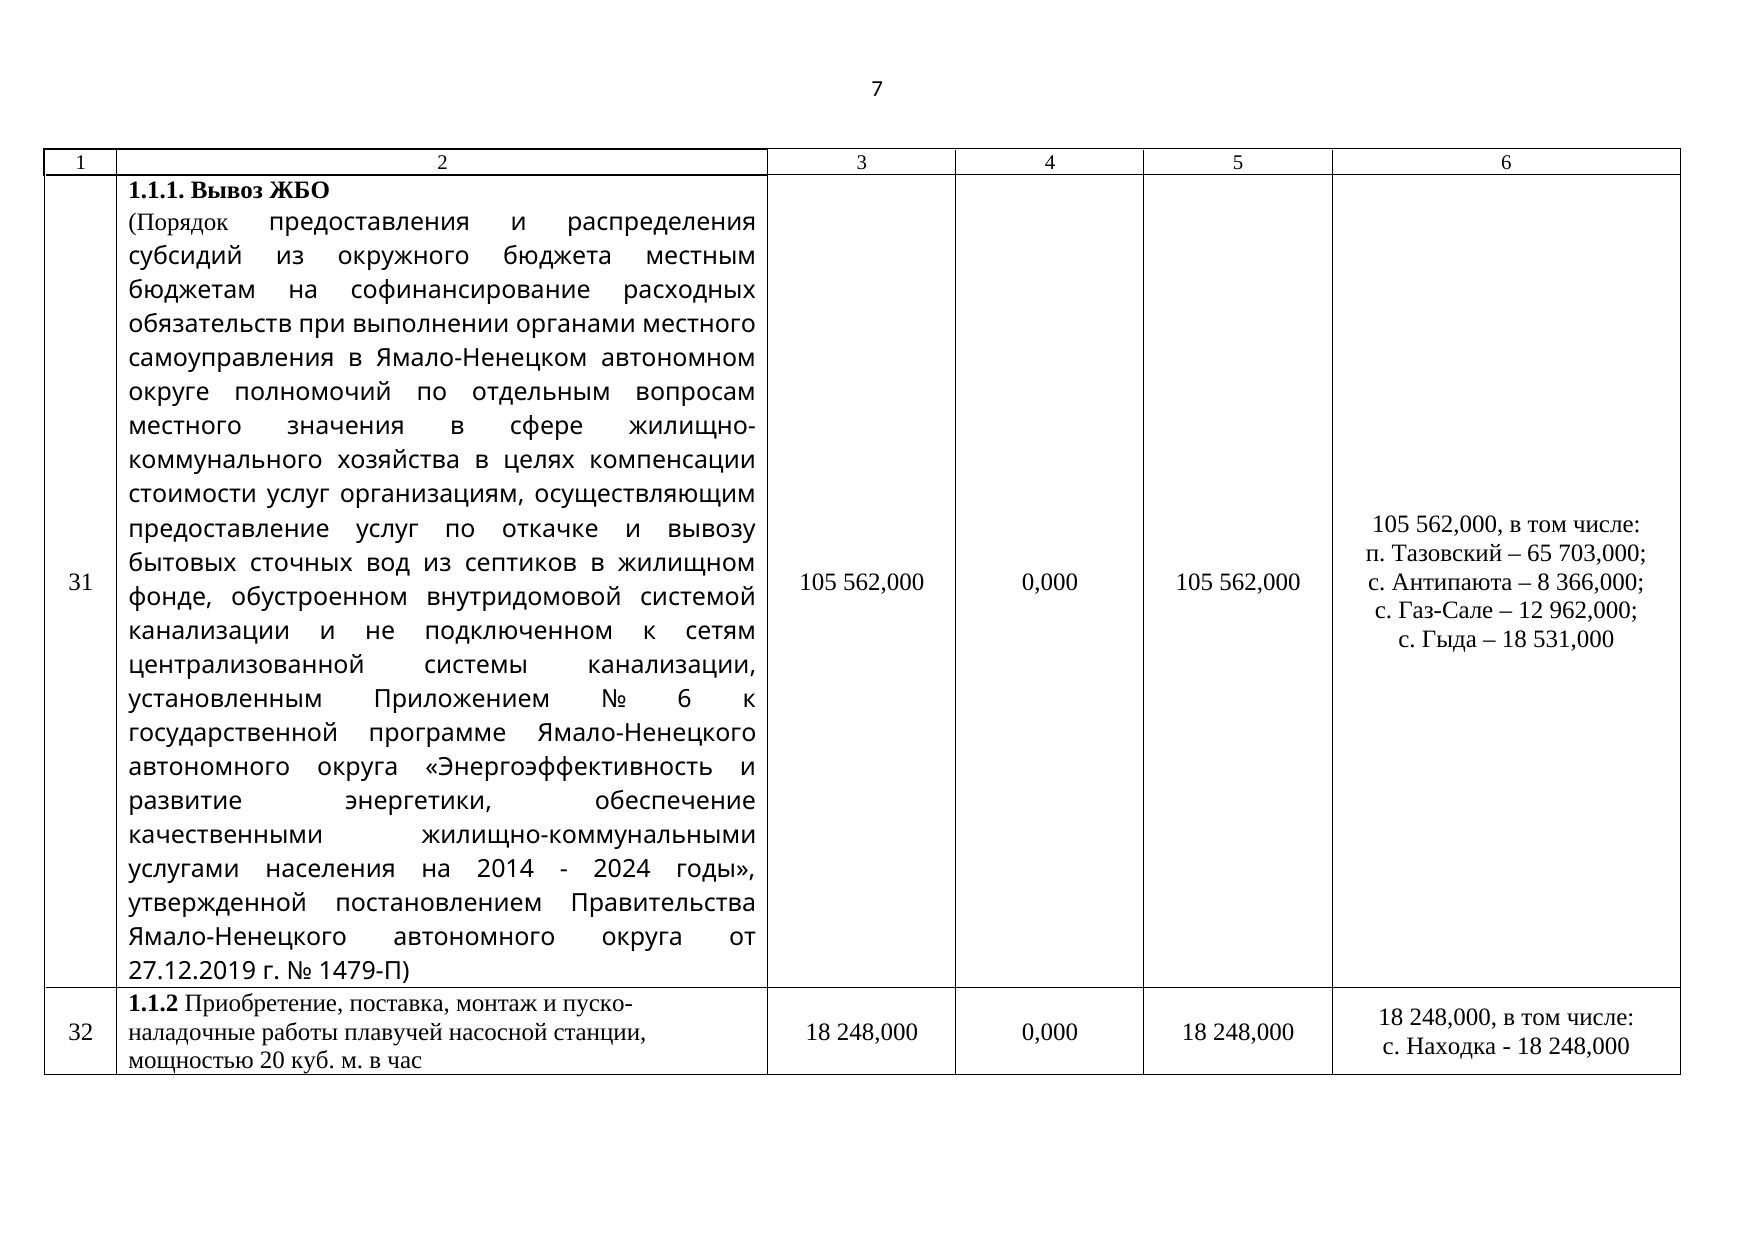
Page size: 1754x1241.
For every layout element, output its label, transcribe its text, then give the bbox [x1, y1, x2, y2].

table_cell 18 248,000 [768, 988, 955, 1074]
table_cell 18 248,000 [1144, 988, 1332, 1074]
table_header 3 [768, 149, 955, 174]
table_header 6 [1333, 149, 1680, 174]
table_header 5 [1144, 149, 1332, 174]
table_cell 31 [45, 175, 116, 987]
table_header 1 [45, 150, 116, 174]
table_cell 105 562,000, в том числе: п. Тазовский – 65 703,000; с. Антипаюта – 8 366,000; с. Газ-Сале – 12 962,000; с. Гыда – 18 531,000 [1333, 175, 1680, 987]
table_header 2 [117, 150, 767, 174]
table_cell 1.1.2 Приобретение, поставка, монтаж и пуско-наладочные работы плавучей насосной станции, мощностью 20 куб. м. в час [117, 988, 767, 1074]
table_cell 0,000 [956, 175, 1143, 987]
table_cell 105 562,000 [768, 175, 955, 987]
table_cell 32 [45, 988, 116, 1074]
table_header 4 [956, 149, 1143, 174]
table_cell 105 562,000 [1144, 175, 1332, 987]
table_cell 1.1.1. Вывоз ЖБО (Порядок предоставления и распределения субсидий из окружного бюджета местным бюджетам на софинансирование расходных обязательств при выполнении органами местного самоуправления в Ямало-Ненецком автономном округе полномочий по отдельным вопросам местного значения в сфере жилищно-коммунального хозяйства в целях компенсации стоимости услуг организациям, осуществляющим предоставление услуг по откачке и вывозу бытовых сточных вод из септиков в жилищном фонде, обустроенном внутридомовой системой канализации и не подключенном к сетям централизованной системы канализации, установленным Приложением № 6 к государственной программе Ямало-Ненецкого автономного округа «Энергоэффективность и развитие энергетики, обеспечение качественными жилищно-коммунальными услугами населения на 2014 - 2024 годы», утвержденной постановлением Правительства Ямало-Ненецкого автономного округа от 27.12.2019 г. № 1479-П) [117, 176, 767, 987]
table_cell 18 248,000, в том числе: с. Находка - 18 248,000 [1333, 988, 1680, 1074]
table_cell 0,000 [956, 988, 1143, 1074]
